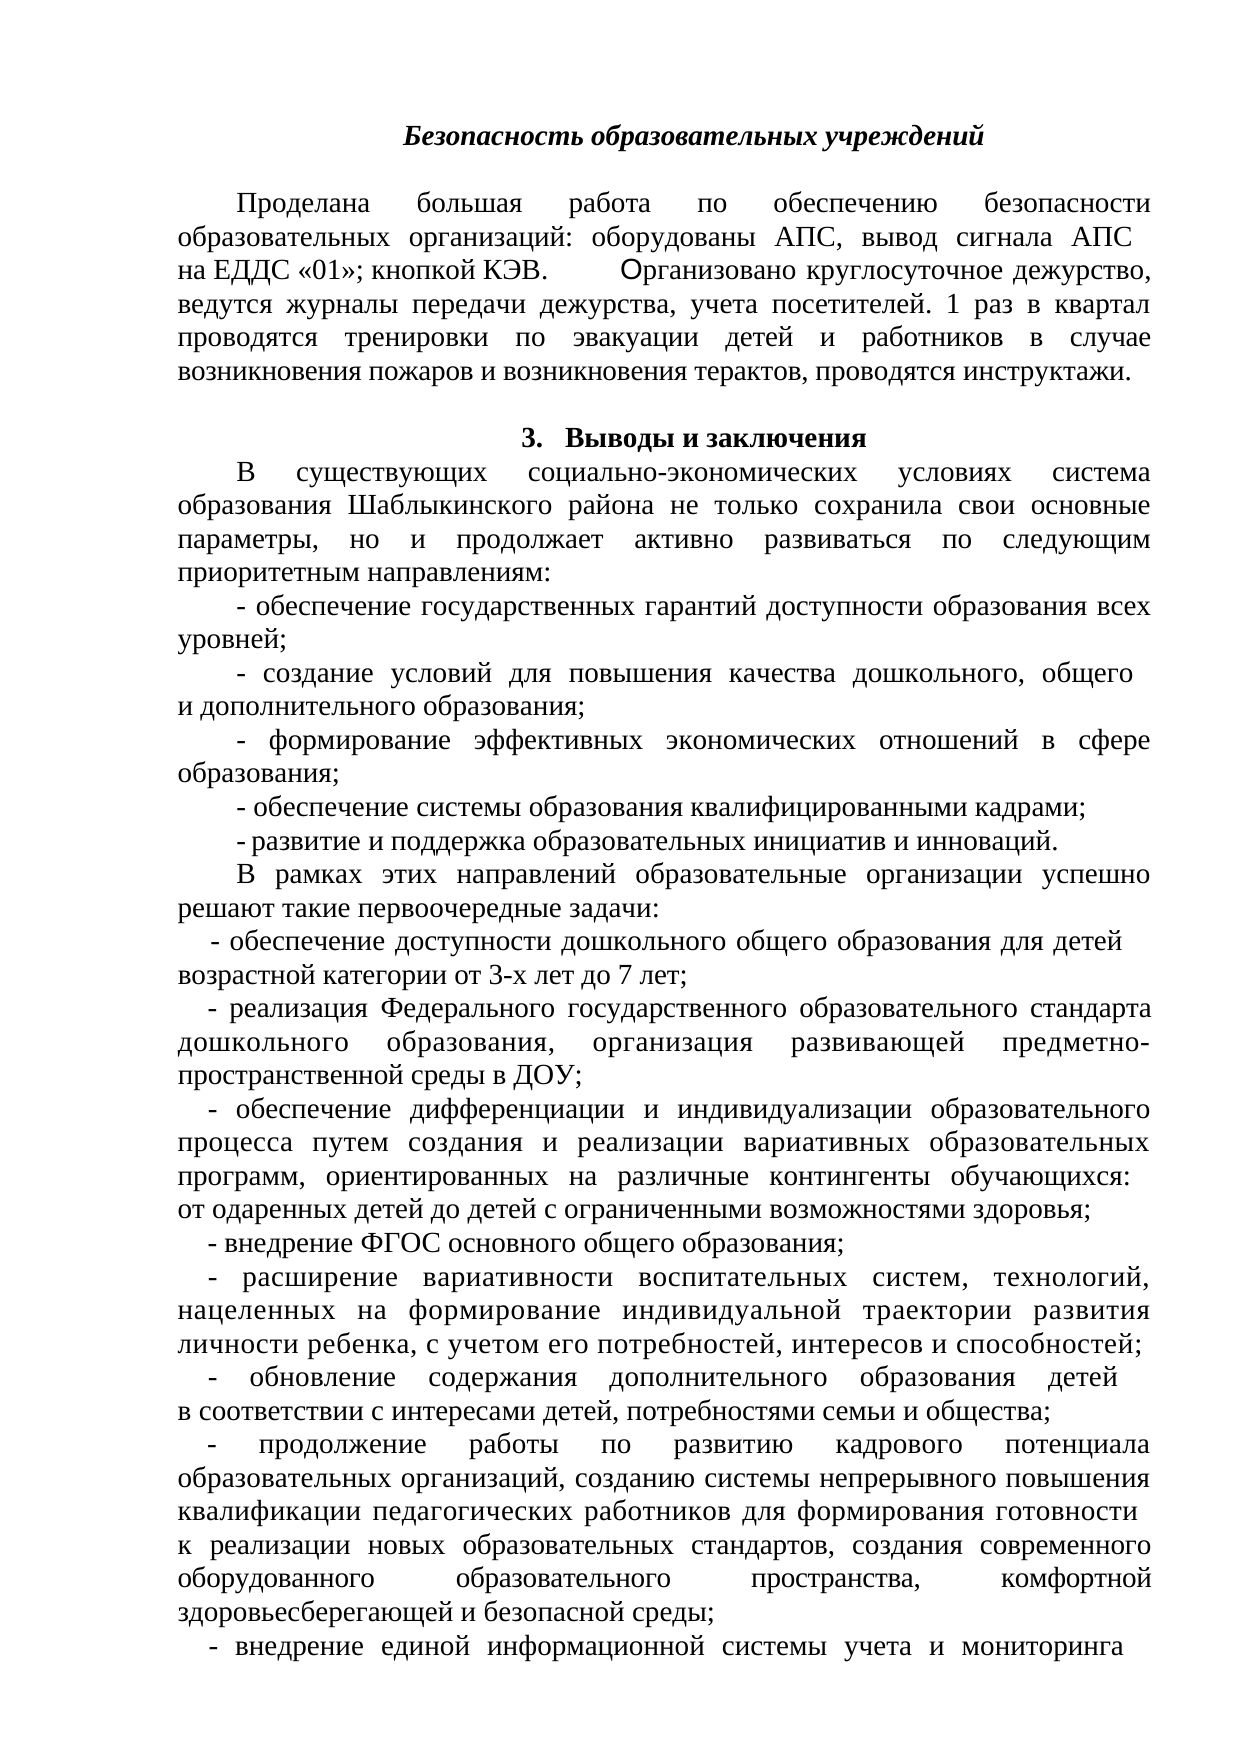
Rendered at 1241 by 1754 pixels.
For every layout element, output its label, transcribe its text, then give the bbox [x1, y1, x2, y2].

text - обновление содержания дополнительного образования детей в соответствии с интересами детей, потребностями семьи и общества; [177, 1359, 1152, 1426]
text - развитие и поддержка образовательных инициатив и инноваций. [177, 823, 1152, 856]
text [178, 1628, 1125, 1661]
text В рамках этих направлений образовательные организации успешно решают такие первоочередные задачи: [177, 856, 1152, 923]
text 3. Выводы и заключения [177, 420, 1152, 454]
text - обеспечение дифференциации и индивидуализации образовательного процесса путем создания и реализации вариативных образовательных программ, ориентированных на различные контингенты обучающихся: от одаренных детей до детей с ограниченными возможностями здоровья; [177, 1091, 1151, 1225]
text - формирование эффективных экономических отношений в сфере образования; [177, 722, 1152, 789]
text - внедрение ФГОС основного общего образования; [207, 1225, 1151, 1259]
text - создание условий для повышения качества дошкольного, общего и дополнительного образования; [177, 655, 1152, 722]
text - реализация Федерального государственного образовательного стандарта дошкольного образования, организация развивающей предметно-пространственной среды в ДОУ; [178, 990, 1151, 1091]
text - продолжение работы по развитию кадрового потенциала образовательных организаций, созданию системы непрерывного повышения квалификации педагогических работников для формирования готовности к реализации новых образовательных стандартов, создания современного оборудованного образовательного пространства, комфортной здоровьесберегающей и безопасной среды; [177, 1426, 1152, 1628]
text - обеспечение доступности дошкольного общего образования для детей возрастной категории от 3-х лет до 7 лет; [178, 923, 1123, 990]
text - расширение вариативности воспитательных систем, технологий, нацеленных на формирование индивидуальной траектории развития личности ребенка, с учетом его потребностей, интересов и способностей; [177, 1259, 1151, 1359]
text - обеспечение системы образования квалифицированными кадрами; [177, 789, 1152, 823]
text В существующих социально-экономических условиях система образования Шаблыкинского района не только сохранила свои основные параметры, но и продолжает активно развиваться по следующим приоритетным направлениям: [177, 454, 1152, 588]
text Проделана большая работа по обеспечению безопасности образовательных организаций: оборудованы АПС, вывод сигнала АПС на ЕДДС «01»; кнопкой КЭВ. Организовано круглосуточное дежурство, ведутся журналы передачи дежурства, учета посетителей. 1 раз в квартал проводятся тренировки по эвакуации детей и работников в случае возникновения пожаров и возникновения терактов, проводятся инструктажи. [177, 185, 1152, 387]
text Безопасность образовательных учреждений [177, 118, 1152, 152]
text - обеспечение государственных гарантий доступности образования всех уровней; [177, 588, 1152, 655]
